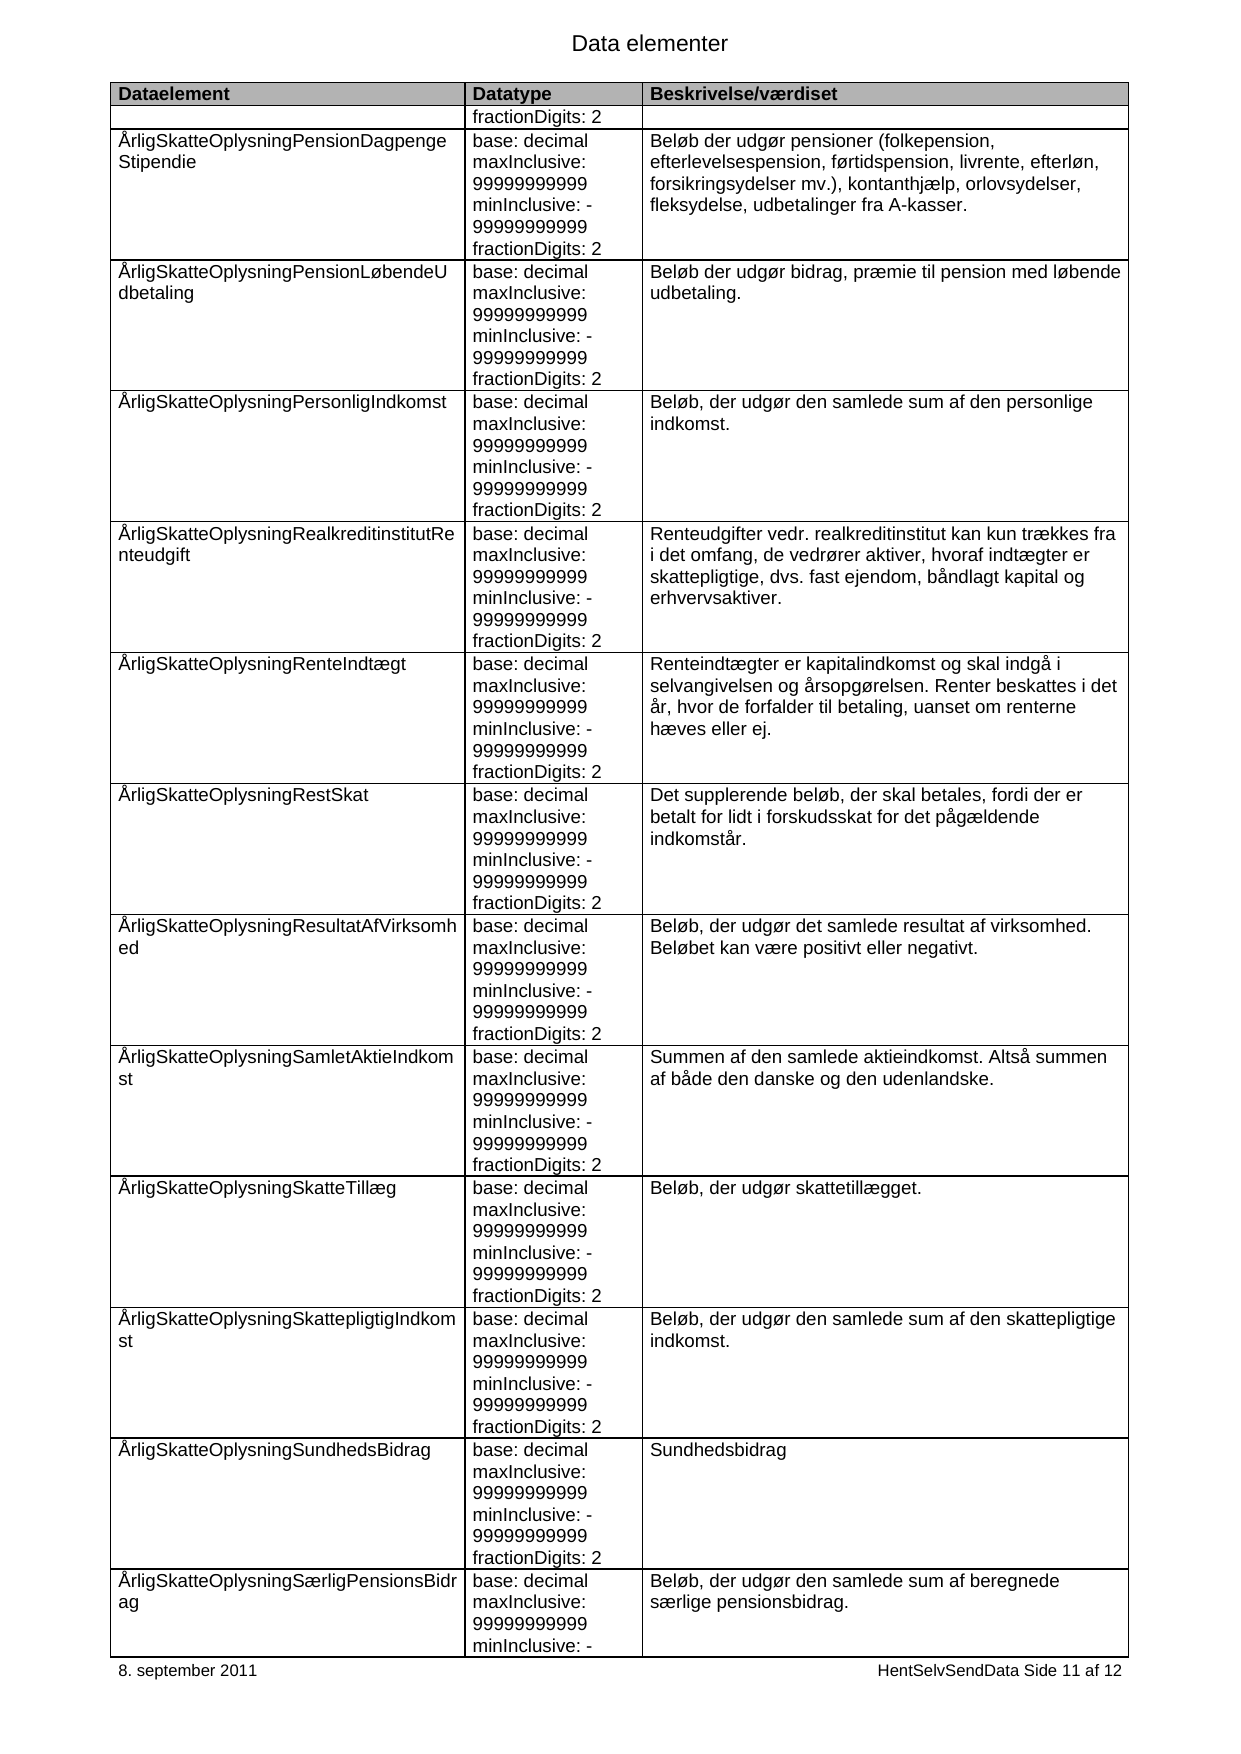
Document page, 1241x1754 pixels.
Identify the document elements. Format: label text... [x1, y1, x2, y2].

table_cell Beløb, der udgør det samlede resultat af virksomhed. Beløbet kan være positivt eller negativt. [643, 915, 1128, 1044]
table_cell Renteudgifter vedr. realkreditinstitut kan kun trækkes fra i det omfang, de vedrører aktiver, hvoraf indtægter er skattepligtige, dvs. fast ejendom, båndlagt kapital og erhvervsaktiver. [643, 522, 1128, 652]
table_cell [466, 106, 642, 128]
table_cell ÅrligSkatteOplysningRenteIndtægt [111, 653, 464, 783]
table_cell ÅrligSkatteOplysningSundhedsBidrag [111, 1439, 464, 1568]
table_cell Beløb, der udgør skattetillægget. [643, 1177, 1128, 1306]
table_cell Renteindtægter er kapitalindkomst og skal indgå i selvangivelsen og årsopgørelsen. Renter beskattes i det år, hvor de forfalder til betaling, uanset om renterne hæves eller ej. [643, 653, 1128, 783]
table_cell Beløb der udgør bidrag, præmie til pension med løbende udbetaling. [643, 261, 1128, 390]
table_header Beskrivelse/værdiset [643, 83, 1128, 105]
table_cell base: decimal maxInclusive: 99999999999 minInclusive: -99999999999 fractionDigits: 2 [466, 261, 642, 390]
table_cell ÅrligSkatteOplysningSkattepligtigIndkomst [111, 1308, 464, 1437]
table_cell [111, 106, 464, 128]
table_cell base: decimal maxInclusive: 99999999999 minInclusive: -99999999999 fractionDigits: 2 [466, 1308, 642, 1437]
table_cell Summen af den samlede aktieindkomst. Altså summen af både den danske og den udenlandske. [643, 1046, 1128, 1175]
table_cell base: decimal maxInclusive: 99999999999 minInclusive: -99999999999 fractionDigits: 2 [466, 915, 642, 1044]
table_header Dataelement [111, 83, 464, 105]
table_cell Beløb, der udgør den samlede sum af den skattepligtige indkomst. [643, 1308, 1128, 1437]
table_cell Beløb, der udgør den samlede sum af den personlige indkomst. [643, 391, 1128, 521]
table_cell ÅrligSkatteOplysningSkatteTillæg [111, 1177, 464, 1306]
table_cell base: decimal maxInclusive: 99999999999 minInclusive: -99999999999 fractionDigits: 2 [466, 1046, 642, 1175]
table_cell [643, 106, 1128, 128]
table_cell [466, 130, 642, 259]
table_cell ÅrligSkatteOplysningPensionDagpengeStipendie [111, 130, 464, 259]
table_cell ÅrligSkatteOplysningPersonligIndkomst [111, 391, 464, 521]
table_cell ÅrligSkatteOplysningRestSkat [111, 784, 464, 913]
table_cell base: decimal maxInclusive: 99999999999 minInclusive: -99999999999 fractionDigits: 2 [466, 653, 642, 783]
table_cell Det supplerende beløb, der skal betales, fordi der er betalt for lidt i forskudsskat for det pågældende indkomstår. [643, 784, 1128, 913]
table_cell ÅrligSkatteOplysningRealkreditinstitutRenteudgift [111, 522, 464, 652]
table_cell base: decimal maxInclusive: 99999999999 minInclusive: -99999999999 fractionDigits: 2 [466, 1177, 642, 1306]
table_header Datatype [466, 83, 642, 105]
table_cell base: decimal maxInclusive: 99999999999 minInclusive: -99999999999 fractionDigits: 2 [466, 522, 642, 652]
table_cell ÅrligSkatteOplysningPensionLøbendeUdbetaling [111, 261, 464, 390]
table_cell base: decimal maxInclusive: 99999999999 minInclusive: -99999999999 fractionDigits: 2 [466, 1439, 642, 1568]
table_cell Sundhedsbidrag [643, 1439, 1128, 1568]
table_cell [111, 1570, 464, 1656]
table_cell Beløb der udgør pensioner (folkepension, efterlevelsespension, førtidspension, livrente, efterløn, forsikringsydelser mv.), kontanthjælp, orlovsydelser, fleksydelse, udbetalinger fra A-kasser. [643, 130, 1128, 259]
table_cell base: decimal maxInclusive: 99999999999 minInclusive: -99999999999 fractionDigits: 2 [466, 784, 642, 913]
table_cell base: decimal maxInclusive: 99999999999 minInclusive: -99999999999 fractionDigits: 2 [466, 391, 642, 521]
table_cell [466, 1570, 642, 1656]
table_cell ÅrligSkatteOplysningResultatAfVirksomhed [111, 915, 464, 1044]
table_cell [643, 1570, 1128, 1656]
table_cell ÅrligSkatteOplysningSamletAktieIndkomst [111, 1046, 464, 1175]
